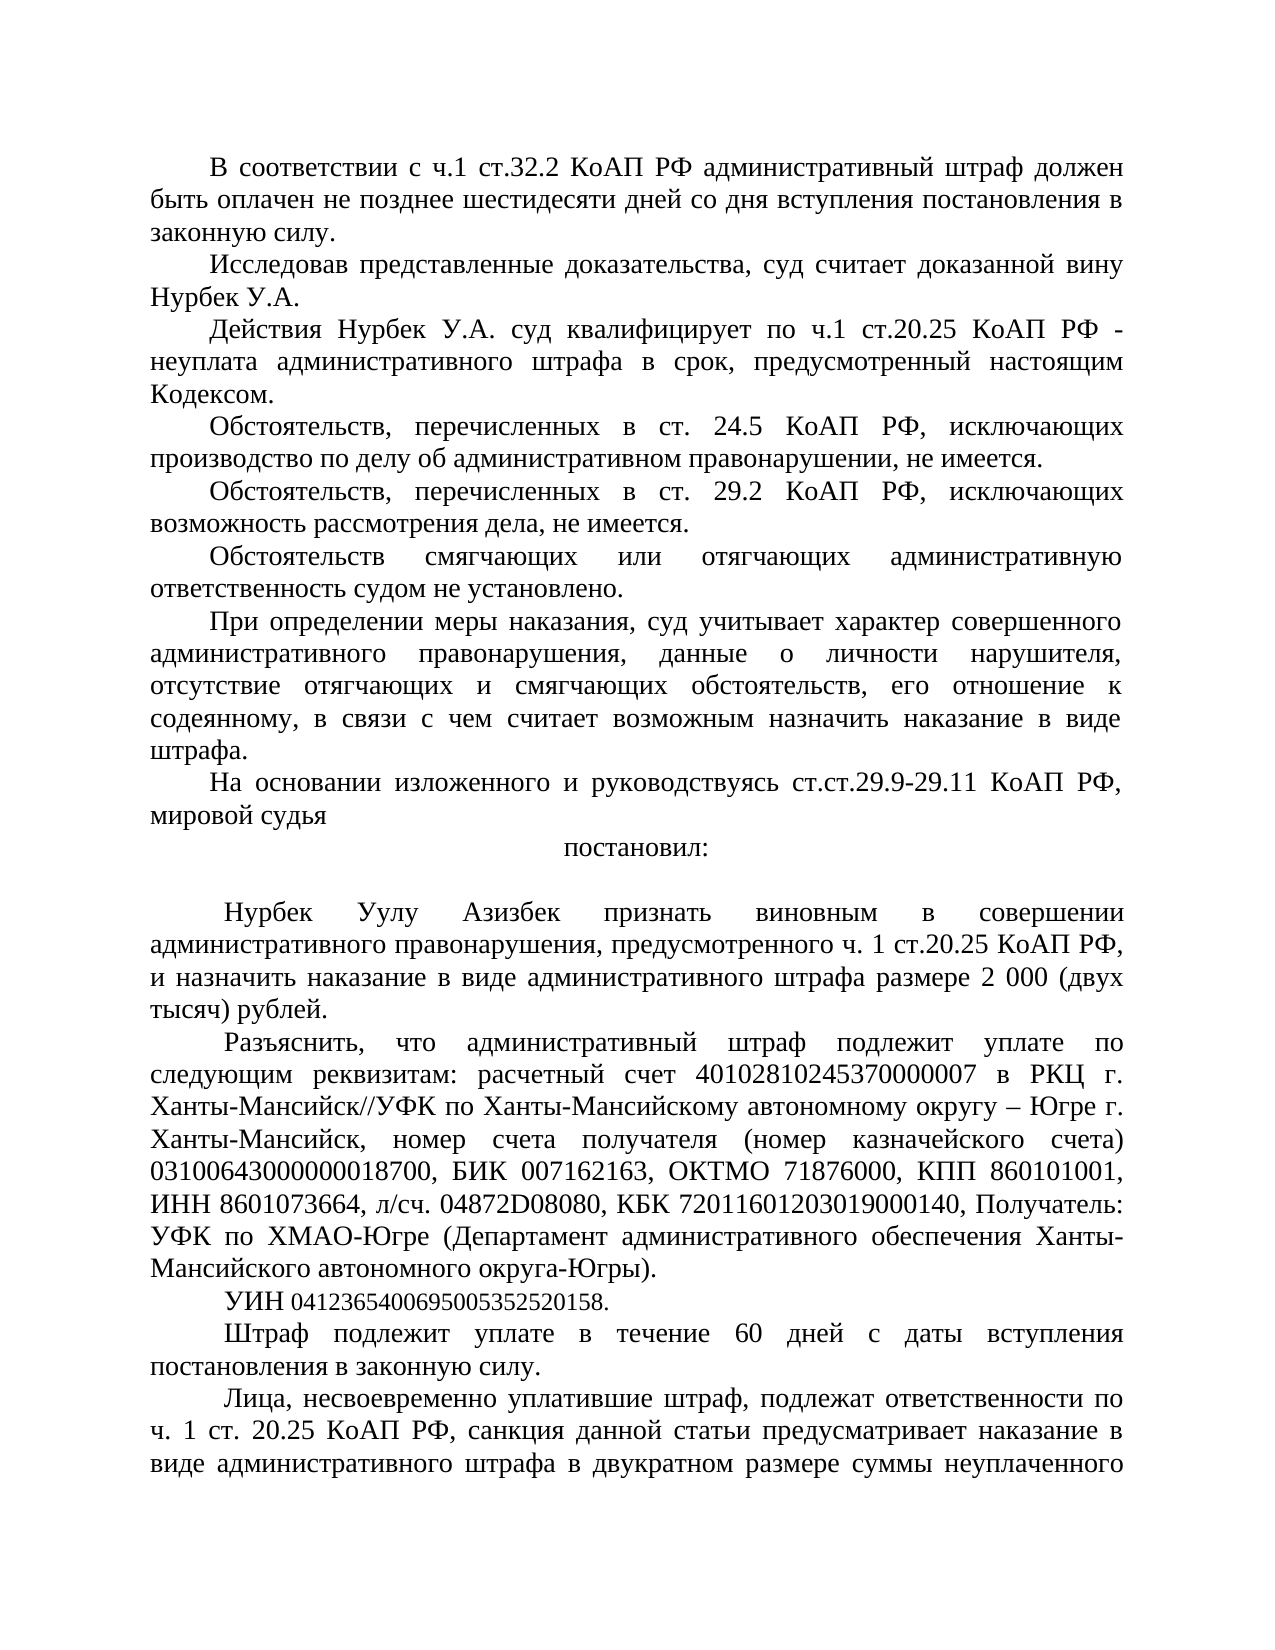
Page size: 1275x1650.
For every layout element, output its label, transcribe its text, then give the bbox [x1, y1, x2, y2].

text Действия Нурбек У.А. суд квалифицирует по ч.1 ст.20.25 КоАП РФ - неуплата административного штрафа в срок, предусмотренный настоящим Кодексом. [150, 312, 1125, 409]
text УИН 0412365400695005352520158. [150, 1284, 1125, 1316]
text Нурбек Уулу Азизбек признать виновным в совершении административного правонарушения, предусмотренного ч. 1 ст.20.25 КоАП РФ, и назначить наказание в виде административного штрафа размере 2 000 (двух тысяч) рублей. [150, 895, 1125, 1025]
text На основании изложенного и руководствуясь ст.ст.29.9-29.11 КоАП РФ, мировой судья [150, 766, 1123, 830]
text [150, 1381, 1125, 1478]
text Обстоятельств, перечисленных в ст. 29.2 КоАП РФ, исключающих возможность рассмотрения дела, не имеется. [150, 474, 1125, 539]
text Обстоятельств, перечисленных в ст. 24.5 КоАП РФ, исключающих производство по делу об административном правонарушении, не имеется. [150, 409, 1125, 474]
text При определении меры наказания, суд учитывает характер совершенного административного правонарушения, данные о личности нарушителя, отсутствие отягчающих и смягчающих обстоятельств, его отношение к содеянному, в связи с чем считает возможным назначить наказание в виде штрафа. [150, 603, 1123, 766]
text Штраф подлежит уплате в течение 60 дней с даты вступления постановления в законную силу. [150, 1316, 1125, 1381]
text постановил: [150, 830, 1123, 863]
text Исследовав представленные доказательства, суд считает доказанной вину Нурбек У.А. [150, 247, 1125, 312]
text Разъяснить, что административный штраф подлежит уплате по следующим реквизитам: расчетный счет 40102810245370000007 в РКЦ г. Ханты-Мансийск//УФК по Ханты-Мансийскому автономному округу – Югре г. Ханты-Мансийск, номер счета получателя (номер казначейского счета) 03100643000000018700, БИК 007162163, ОКТМО 71876000, КПП 860101001, ИНН 8601073664, л/сч. 04872D08080, КБК 72011601203019000140, Получатель: УФК по ХМАО-Югре (Департамент административного обеспечения Ханты-Мансийского автономного округа-Югры). [150, 1025, 1125, 1284]
text Обстоятельств смягчающих или отягчающих административную ответственность судом не установлено. [150, 539, 1123, 603]
text В соответствии с ч.1 ст.32.2 КоАП РФ административный штраф должен быть оплачен не позднее шестидесяти дней со дня вступления постановления в законную силу. [150, 150, 1125, 247]
